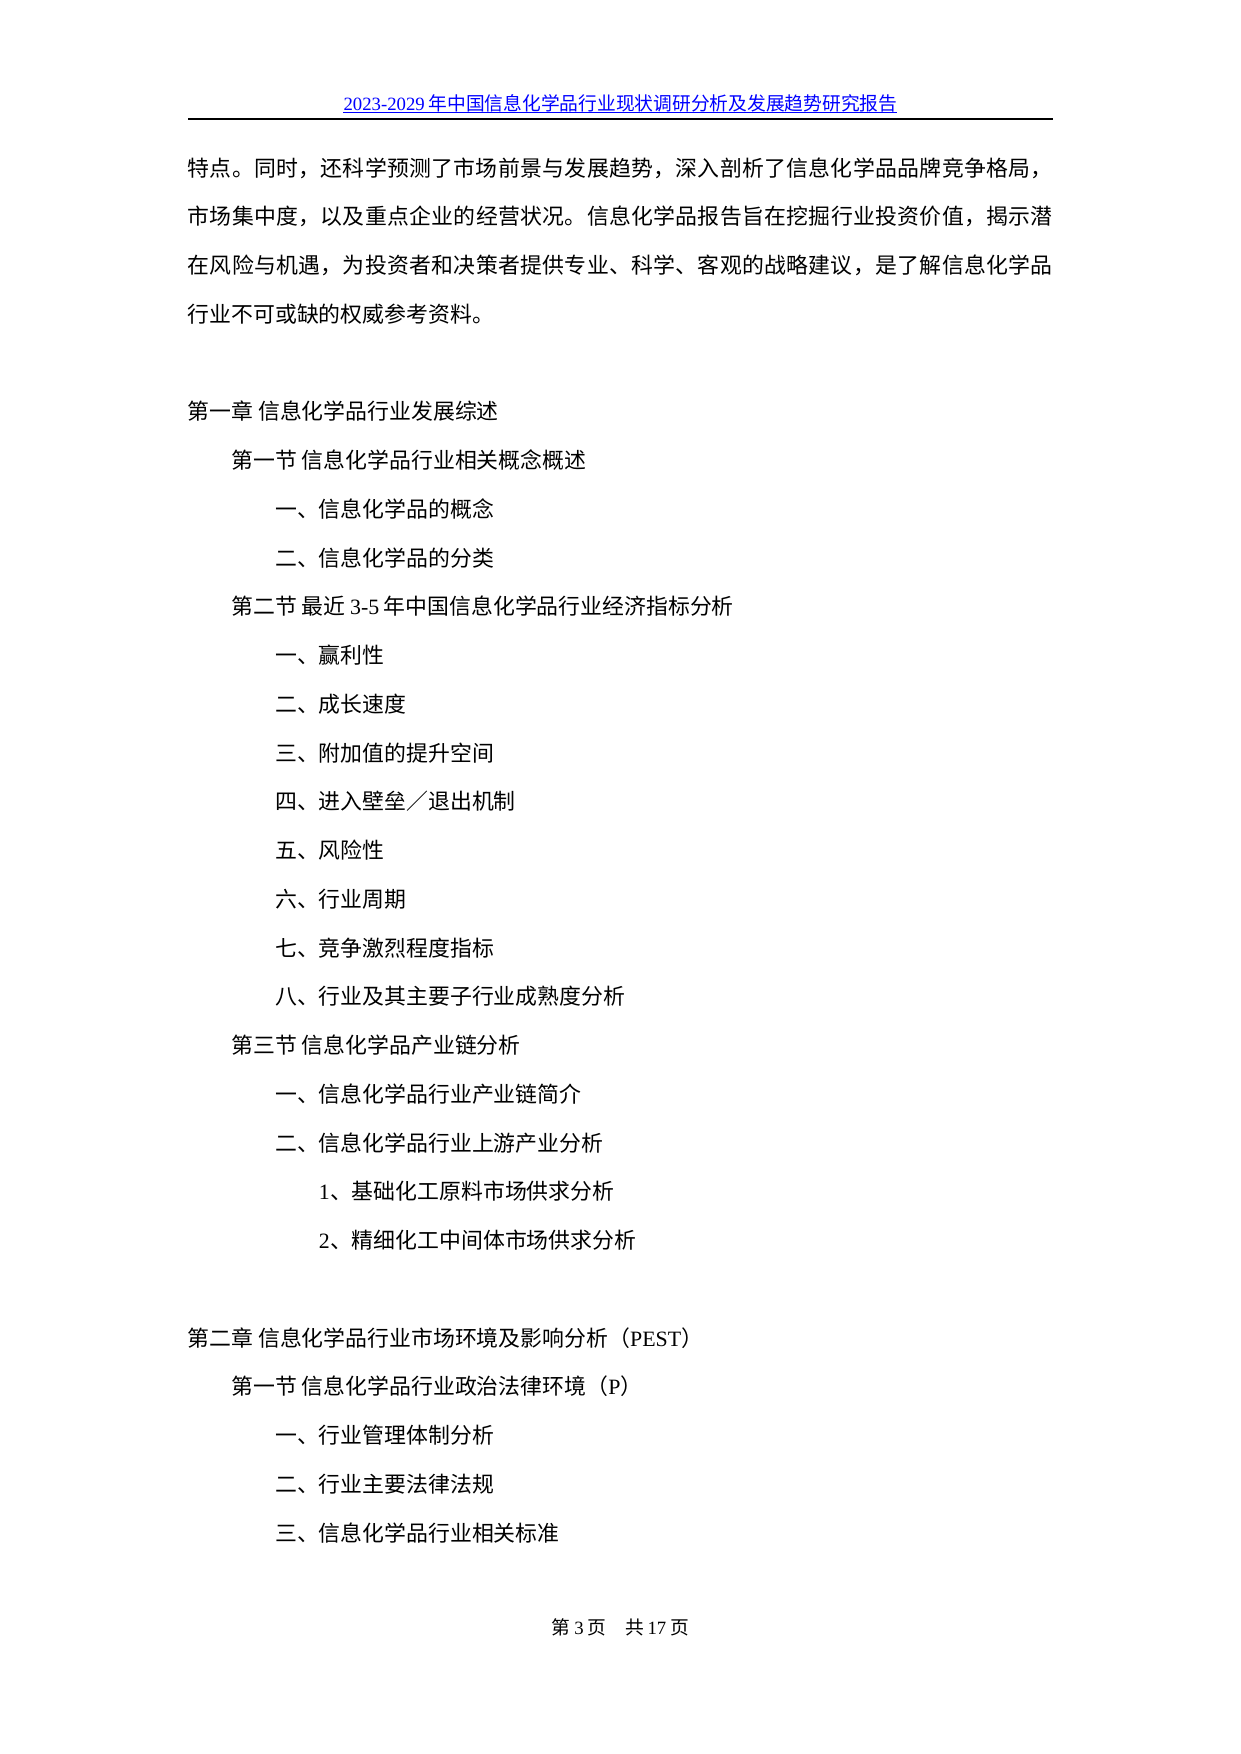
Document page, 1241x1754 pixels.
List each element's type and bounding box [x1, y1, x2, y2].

text [187, 150, 1053, 1548]
